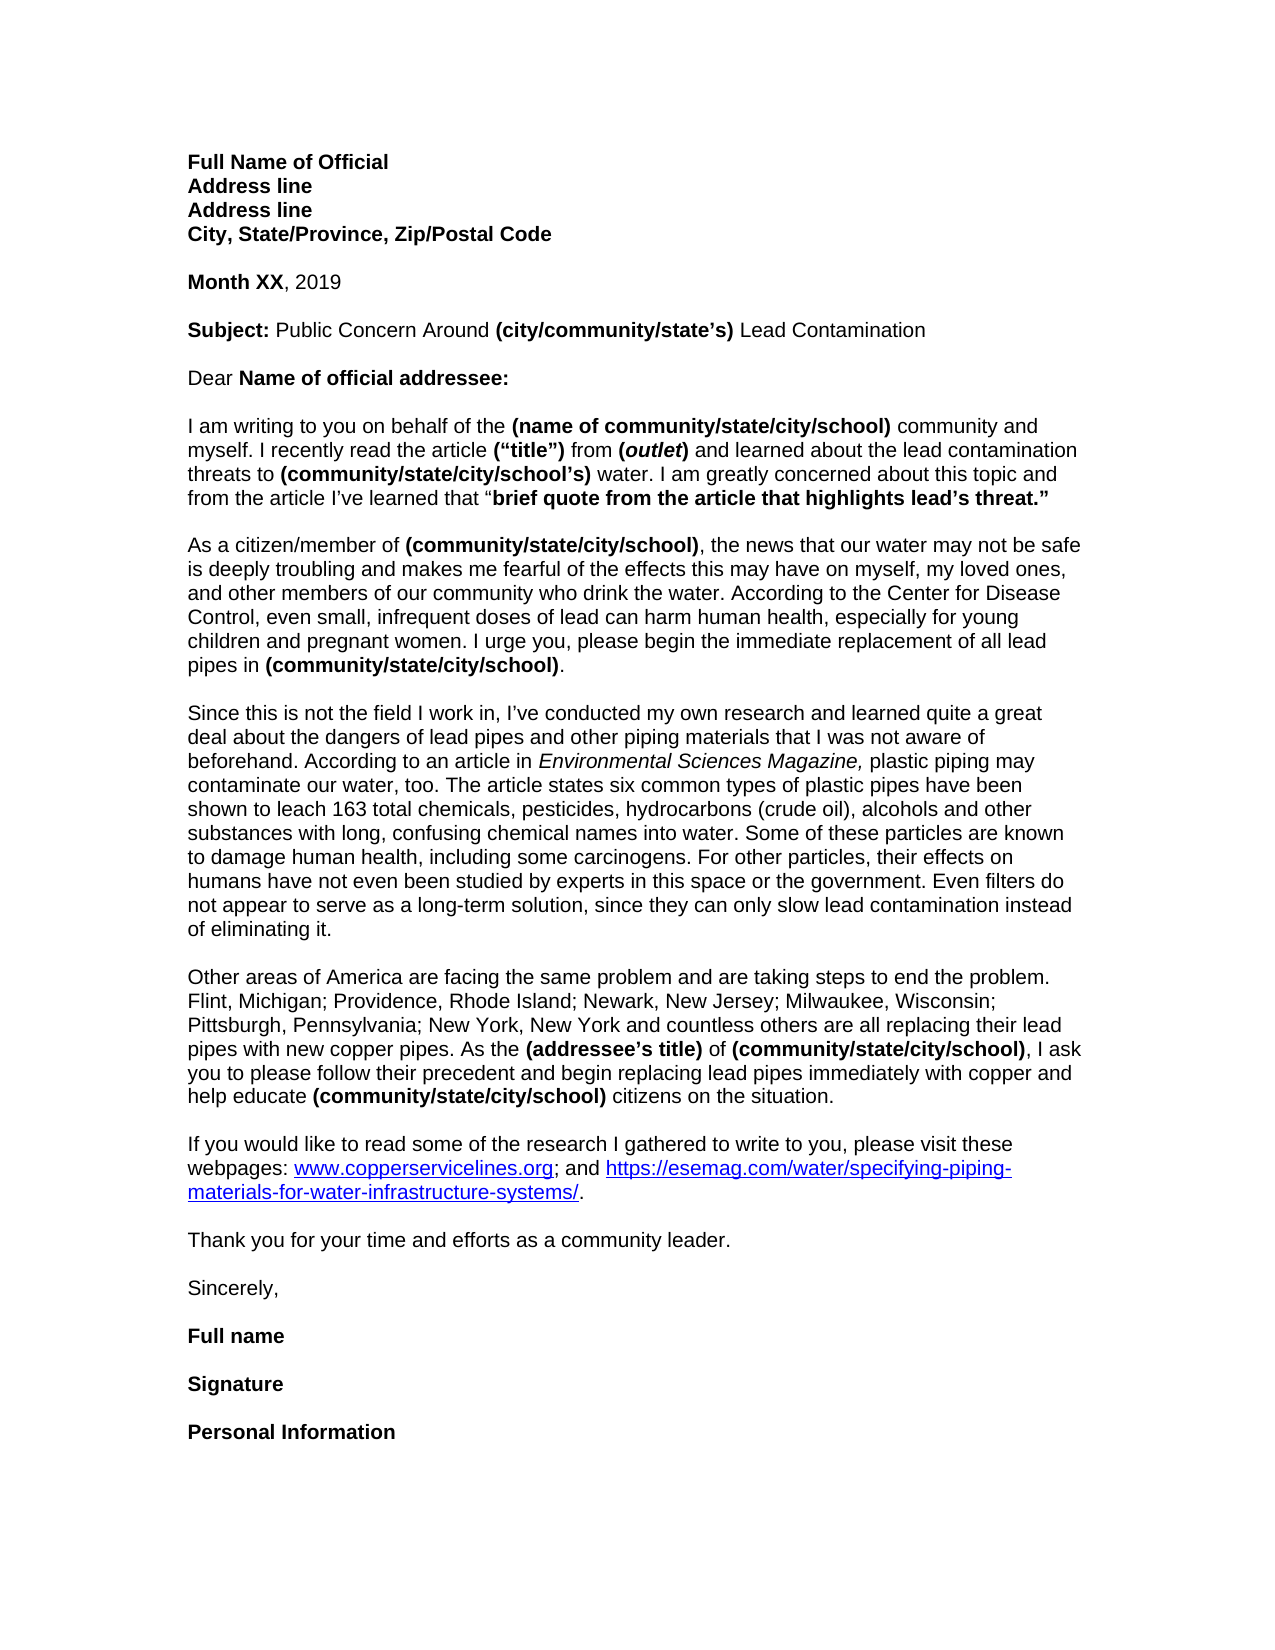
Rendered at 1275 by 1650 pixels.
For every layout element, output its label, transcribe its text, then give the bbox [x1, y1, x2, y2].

text Address line [187, 198, 1087, 222]
text Other areas of America are facing the same problem and are taking steps to end the problem. Flint, Michigan; Providence, Rhode Island; Newark, New Jersey; Milwaukee, Wisconsin; Pittsburgh, Pennsylvania; New York, New York and countless others are all replacing their lead pipes with new copper pipes. As the (addressee’s title) of (community/state/city/school), I ask you to please follow their precedent and begin replacing lead pipes immediately with copper and help educate (community/state/city/school) citizens on the situation. [187, 964, 1087, 1108]
text Personal Information [187, 1420, 1087, 1444]
text If you would like to read some of the research I gathered to write to you, please visit these webpages: www.copperservicelines.org; and https://esemag.com/water/specifying-piping-materials-for-water-infrastructure-systems/. [187, 1132, 1087, 1204]
text Thank you for your time and efforts as a community leader. [187, 1228, 1087, 1252]
text Subject: Public Concern Around (city/community/state’s) Lead Contamination [187, 318, 1087, 342]
text Signature [187, 1372, 1087, 1396]
text As a citizen/member of (community/state/city/school), the news that our water may not be safe is deeply troubling and makes me fearful of the effects this may have on myself, my loved ones, and other members of our community who drink the water. According to the Center for Disease Control, even small, infrequent doses of lead can harm human health, especially for young children and pregnant women. I urge you, please begin the immediate replacement of all lead pipes in (community/state/city/school). [565, 533, 1087, 677]
text Month XX, 2019 [187, 270, 1087, 294]
text City, State/Province, Zip/Postal Code [187, 222, 1087, 246]
text Address line [187, 174, 1087, 198]
text Sincerely, [187, 1276, 1087, 1300]
text Full Name of Official [187, 150, 1087, 174]
text Since this is not the field I work in, I’ve conducted my own research and learned quite a great deal about the dangers of lead pipes and other piping materials that I was not aware of beforehand. According to an article in Environmental Sciences Magazine, plastic piping may contaminate our water, too. The article states six common types of plastic pipes have been shown to leach 163 total chemicals, pesticides, hydrocarbons (crude oil), alcohols and other substances with long, confusing chemical names into water. Some of these particles are known to damage human health, including some carcinogens. For other particles, their effects on humans have not even been studied by experts in this space or the government. Even filters do not appear to serve as a long-term solution, since they can only slow lead contamination instead of eliminating it. [187, 701, 1087, 941]
text I am writing to you on behalf of the (name of community/state/city/school) community and myself. I recently read the article (“title”) from (outlet) and learned about the lead contamination threats to (community/state/city/school’s) water. I am greatly concerned about this topic and from the article I’ve learned that “brief quote from the article that highlights lead’s threat.” [187, 413, 1087, 509]
text Dear Name of official addressee: [187, 366, 1087, 389]
text Full name [187, 1324, 1087, 1348]
